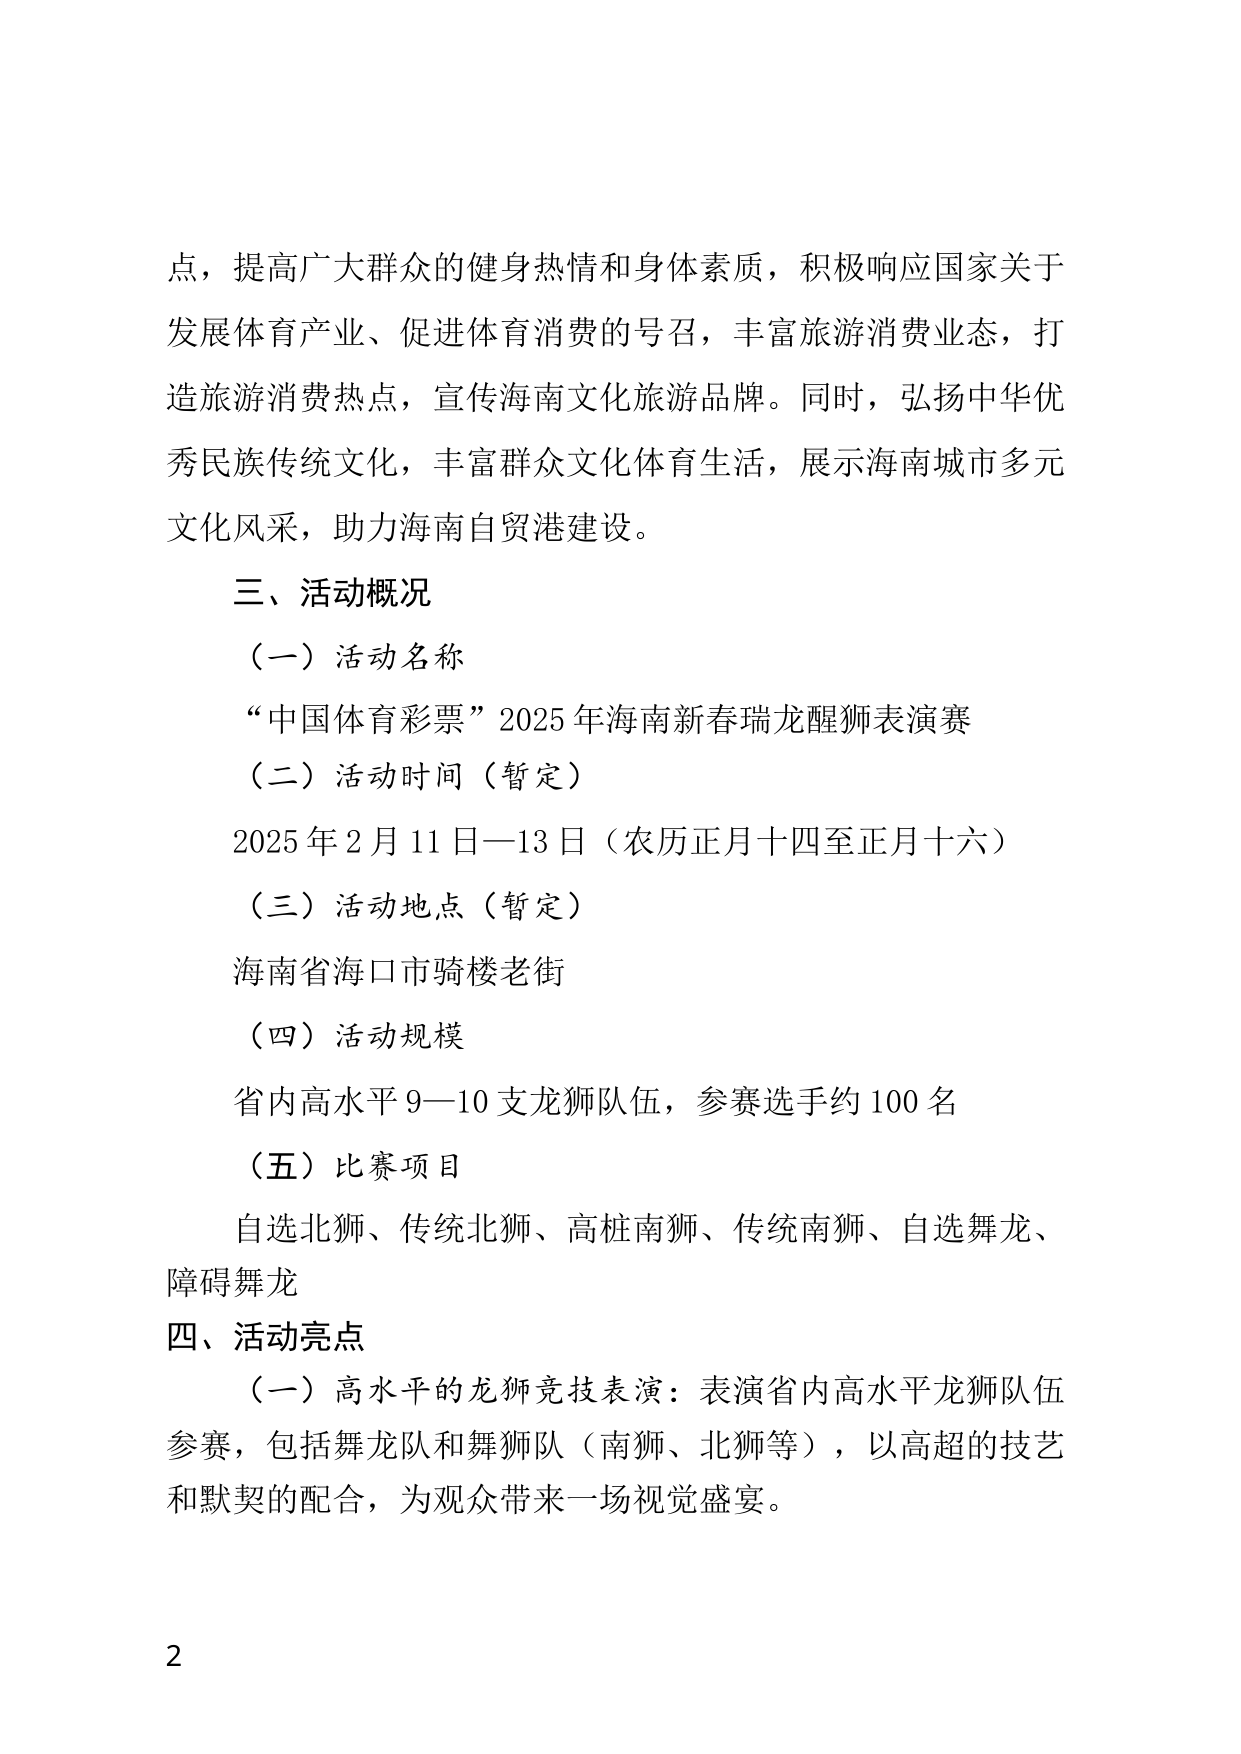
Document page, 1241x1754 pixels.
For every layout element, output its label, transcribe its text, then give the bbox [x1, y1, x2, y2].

list 海南省海口市骑楼老街 [165, 937, 1087, 1002]
list （二）活动时间（暂定） [165, 742, 1087, 807]
list （三）活动地点（暂定） [165, 872, 1087, 937]
text （一）高水平的龙狮竞技表演：表演省内高水平龙狮队伍参赛，包括舞龙队和舞狮队（南狮、北狮等），以高超的技艺和默契的配合，为观众带来一场视觉盛宴。 [165, 1359, 1087, 1522]
list 活动概况 [165, 558, 1087, 623]
list 比赛项目 [165, 1132, 1087, 1197]
list 2025年2月11日—13日（农历正月十四至正月十六） [165, 807, 1087, 872]
list 四、活动亮点 [165, 1305, 1087, 1359]
list （四）活动规模 [165, 1002, 1087, 1067]
text “中国体育彩票”2025年海南新春瑞龙醒狮表演赛 [165, 688, 1087, 742]
list 省内高水平9—10支龙狮队伍，参赛选手约100名 [165, 1067, 1087, 1132]
list （一）活动名称 [165, 623, 1087, 688]
text 自选北狮、传统北狮、高桩南狮、传统南狮、自选舞龙、障碍舞龙 [165, 1197, 1087, 1305]
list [165, 233, 1087, 558]
